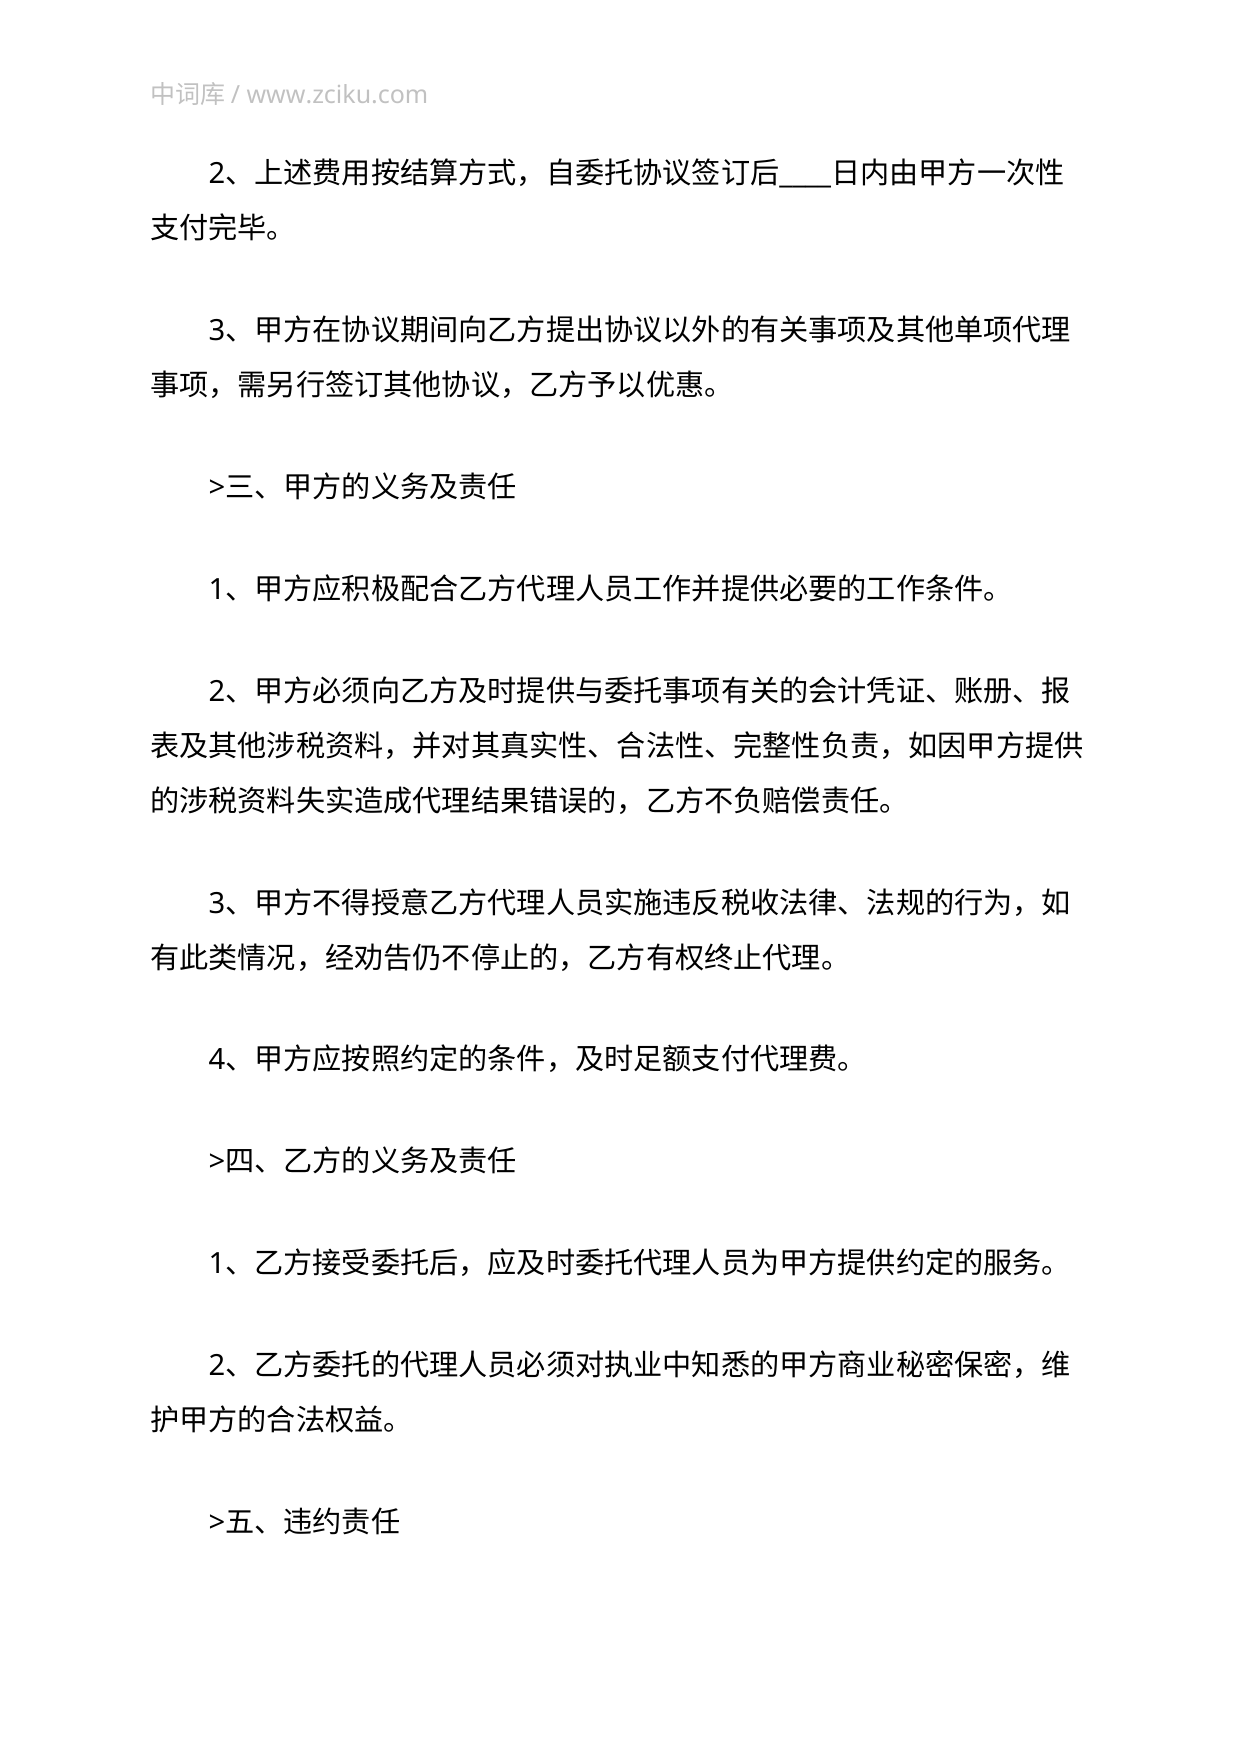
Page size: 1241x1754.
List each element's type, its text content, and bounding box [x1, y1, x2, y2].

text 2、上述费用按结算方式，自委托协议签订后____日内由甲方一次性支付完毕。 [150, 150, 1090, 247]
text 3、甲方不得授意乙方代理人员实施违反税收法律、法规的行为，如有此类情况，经劝告仍不停止的，乙方有权终止代理。 [150, 879, 1090, 976]
text >四、乙方的义务及责任 [150, 1138, 1090, 1180]
text 3、甲方在协议期间向乙方提出协议以外的有关事项及其他单项代理事项，需另行签订其他协议，乙方予以优惠。 [150, 307, 1090, 404]
text 1、乙方接受委托后，应及时委托代理人员为甲方提供约定的服务。 [150, 1240, 1090, 1282]
text >五、违约责任 [150, 1499, 1090, 1541]
text 1、甲方应积极配合乙方代理人员工作并提供必要的工作条件。 [150, 566, 1090, 608]
text 2、甲方必须向乙方及时提供与委托事项有关的会计凭证、账册、报表及其他涉税资料，并对其真实性、合法性、完整性负责，如因甲方提供的涉税资料失实造成代理结果错误的，乙方不负赔偿责任。 [150, 667, 1090, 820]
text 4、甲方应按照约定的条件，及时足额支付代理费。 [150, 1036, 1090, 1078]
text 2、乙方委托的代理人员必须对执业中知悉的甲方商业秘密保密，维护甲方的合法权益。 [150, 1342, 1090, 1439]
text >三、甲方的义务及责任 [150, 463, 1090, 506]
